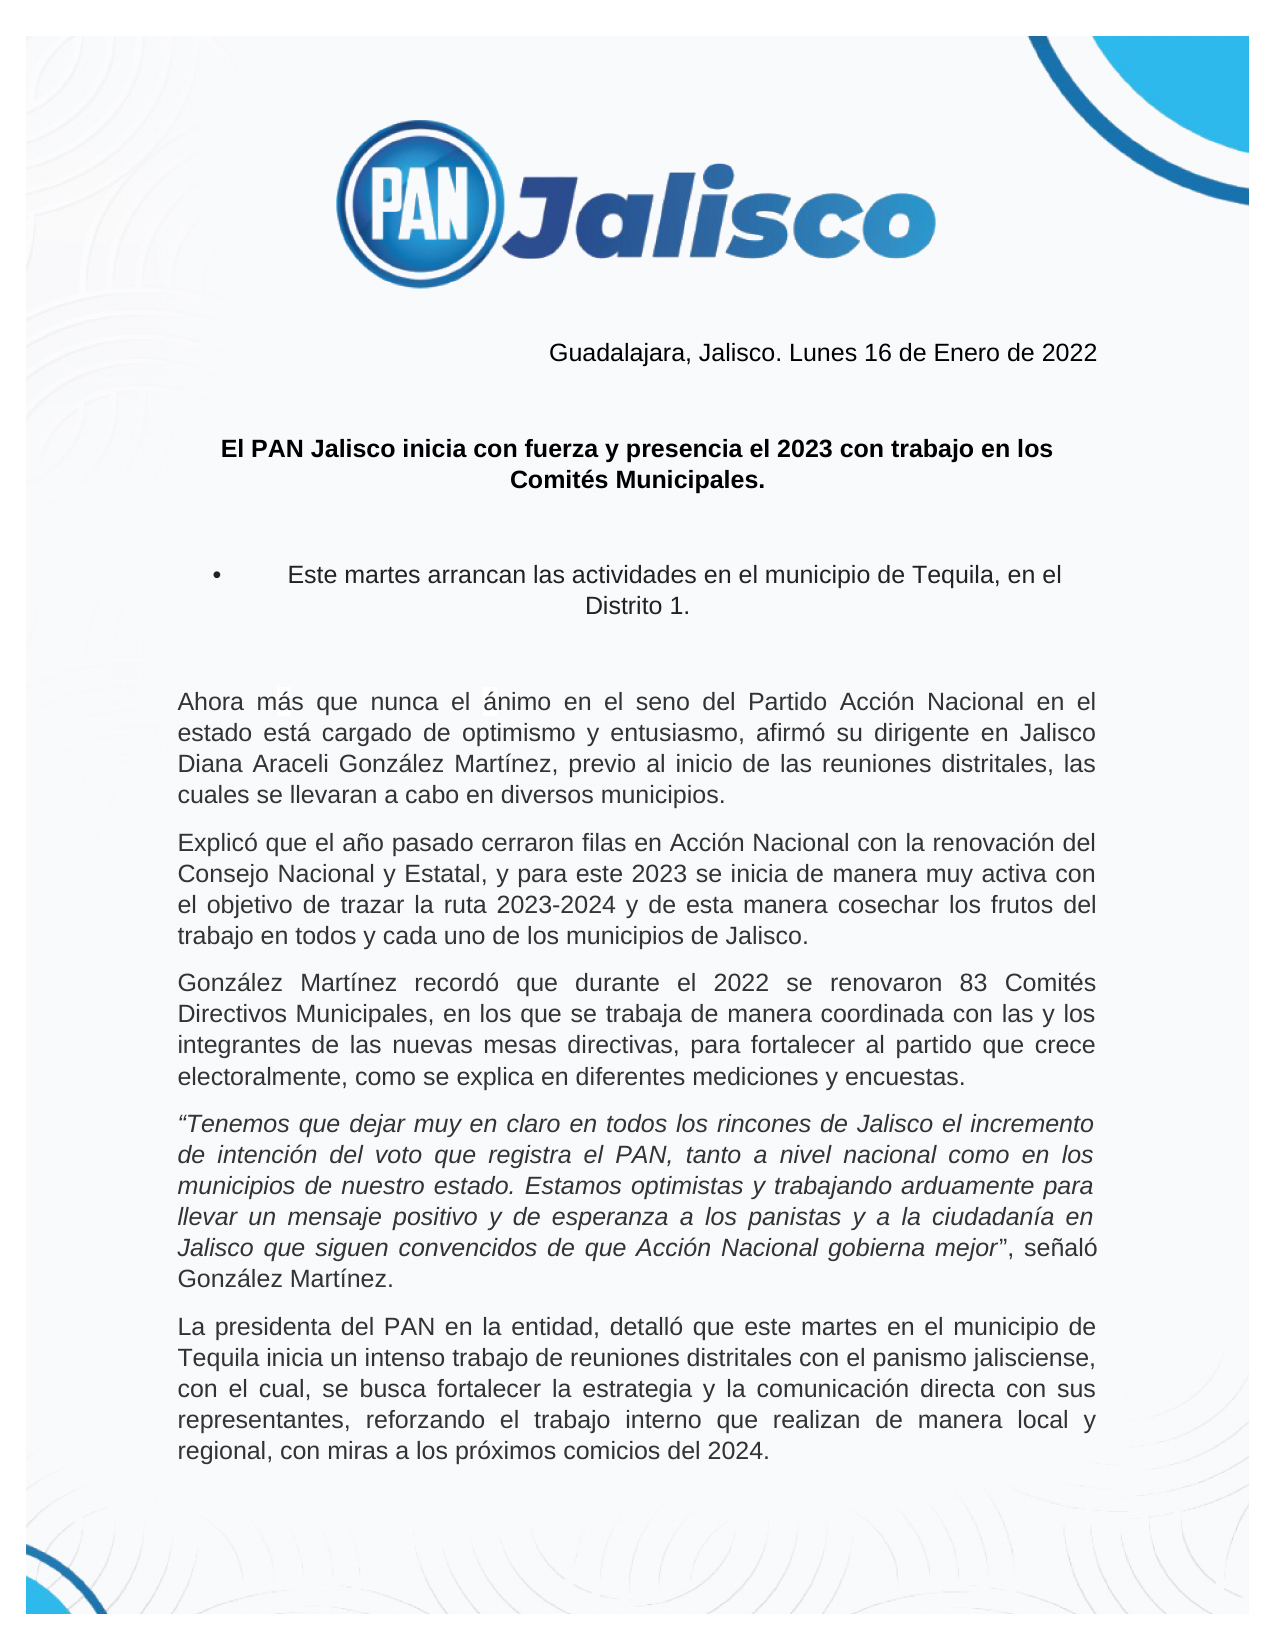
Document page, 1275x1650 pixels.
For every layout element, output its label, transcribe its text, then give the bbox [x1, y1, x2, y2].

text El PAN Jalisco inicia con fuerza y presencia el 2023 con trabajo en los Comités Municipales. [177, 434, 1098, 494]
text Guadalajara, Jalisco. Lunes 16 de Enero de 2022 [177, 338, 1098, 367]
text La presidenta del PAN en la entidad, detalló que este martes en el municipio de Tequila inicia un intenso trabajo de reuniones distritales con el panismo jalisciense, con el cual, se busca fortalecer la estrategia y la comunicación directa con sus representantes, reforzando el trabajo interno que realizan de manera local y regional, con miras a los próximos comicios del 2024. [177, 1312, 1098, 1465]
text González Martínez recordó que durante el 2022 se renovaron 83 Comités Directivos Municipales, en los que se trabaja de manera coordinada con las y los integrantes de las nuevas mesas directivas, para fortalecer al partido que crece electoralmente, como se explica en diferentes mediciones y encuestas. [177, 968, 1098, 1090]
picture [26, 36, 1249, 1614]
text Explicó que el año pasado cerraron filas en Acción Nacional con la renovación del Consejo Nacional y Estatal, y para este 2023 se inicia de manera muy activa con el objetivo de trazar la ruta 2023-2024 y de esta manera cosechar los frutos del trabajo en todos y cada uno de los municipios de Jalisco. [177, 828, 1098, 949]
text Ahora más que nunca el ánimo en el seno del Partido Acción Nacional en el estado está cargado de optimismo y entusiasmo, afirmó su dirigente en Jalisco Diana Araceli González Martínez, previo al inicio de las reuniones distritales, las cuales se llevaran a cabo en diversos municipios. [177, 687, 1098, 809]
text “Tenemos que dejar muy en claro en todos los rincones de Jalisco el incremento de intención del voto que registra el PAN, tanto a nivel nacional como en los municipios de nuestro estado. Estamos optimistas y trabajando arduamente para llevar un mensaje positivo y de esperanza a los panistas y a la ciudadanía en Jalisco que siguen convencidos de que Acción Nacional gobierna mejor”, señaló González Martínez. [177, 1109, 1098, 1293]
text • Este martes arrancan las actividades en el municipio de Tequila, en el Distrito 1. [177, 560, 1098, 620]
